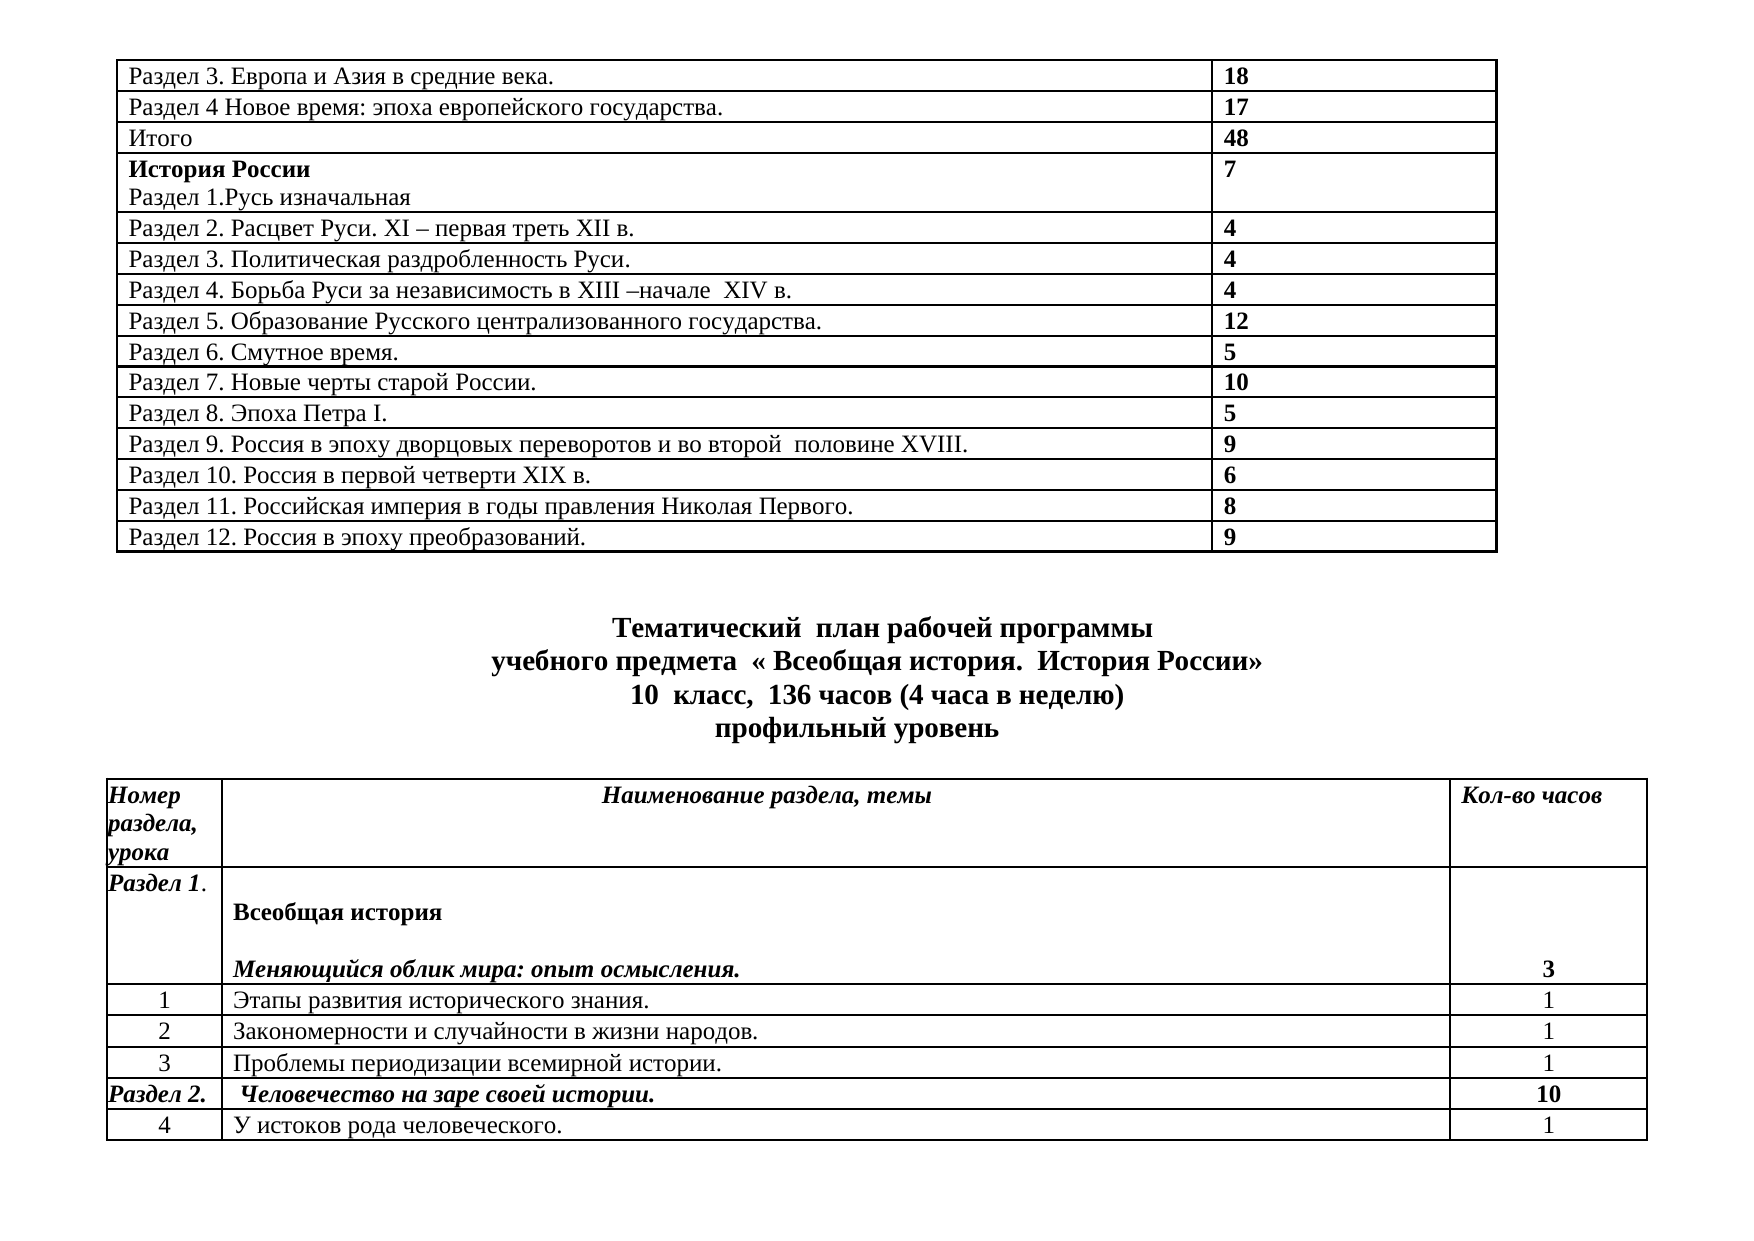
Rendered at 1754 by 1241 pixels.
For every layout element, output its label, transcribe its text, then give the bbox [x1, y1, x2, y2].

table_cell Раздел 3. Политическая раздробленность Руси. [118, 244, 1211, 273]
table_cell Раздел 5. Образование Русского централизованного государства. [118, 306, 1211, 334]
table_cell Итого [118, 123, 1211, 152]
table_cell 9 [1213, 429, 1495, 458]
table_cell Раздел 9. Россия в эпоху дворцовых переворотов и во второй половине XVIII. [118, 429, 1211, 458]
table_cell 8 [1213, 491, 1495, 519]
table_cell 3 [1451, 868, 1646, 983]
table_cell 12 [1213, 306, 1495, 334]
table_cell 6 [1213, 460, 1495, 489]
table_cell 48 [1213, 123, 1495, 152]
table_cell Раздел 8. Эпоха Петра I. [118, 398, 1211, 427]
table_cell Раздел 4. Борьба Руси за независимость в XIII –начале XIV в. [118, 275, 1211, 304]
table_cell Раздел 4 Новое время: эпоха европейского государства. [118, 92, 1211, 121]
text профильный уровень [118, 711, 1636, 744]
table_cell Раздел 12. Россия в эпоху преобразований. [118, 522, 1211, 550]
table_header Кол-во часов [1451, 780, 1646, 866]
table_cell Раздел 3. Европа и Азия в средние века. [118, 61, 1211, 90]
table_cell 4 [1213, 213, 1495, 242]
table_cell Этапы развития исторического знания. [223, 985, 1449, 1014]
table_cell 17 [1213, 92, 1495, 121]
table_cell Раздел 1. [108, 868, 221, 983]
table_cell Раздел 10. Россия в первой четверти XIX в. [118, 460, 1211, 489]
table_cell 10 [1451, 1079, 1646, 1108]
table_cell Раздел 2. Расцвет Руси. XI – первая треть XII в. [118, 213, 1211, 242]
table_cell Человечество на заре своей истории. [223, 1079, 1449, 1108]
table_cell 3 [108, 1048, 221, 1077]
table_cell 7 [1213, 154, 1495, 211]
table_cell Раздел 11. Российская империя в годы правления Николая Первого. [118, 491, 1211, 519]
table_cell 4 [1213, 244, 1495, 273]
table_cell 4 [108, 1110, 221, 1138]
table_cell 18 [1213, 61, 1495, 90]
table_cell Раздел 7. Новые черты старой России. [118, 368, 1211, 396]
table_cell У истоков рода человеческого. [223, 1110, 1449, 1138]
table_cell 1 [1451, 1016, 1646, 1046]
text учебного предмета « Всеобщая история. История России» [118, 643, 1636, 677]
table_cell Проблемы периодизации всемирной истории. [223, 1048, 1449, 1077]
table_cell 1 [1451, 1110, 1646, 1138]
table_cell 10 [1213, 368, 1495, 396]
table_cell 5 [1213, 398, 1495, 427]
table_cell Закономерности и случайности в жизни народов. [223, 1016, 1449, 1046]
table_cell 2 [108, 1016, 221, 1046]
table_header Номер раздела, урока [108, 780, 221, 866]
table_cell 5 [1213, 337, 1495, 365]
table_cell 1 [1451, 985, 1646, 1014]
table_cell 9 [1213, 522, 1495, 550]
table_cell 1 [108, 985, 221, 1014]
table_cell Раздел 2. [108, 1079, 221, 1108]
text Тематический план рабочей программы [118, 610, 1636, 643]
text 10 класс, 136 часов (4 часа в неделю) [118, 677, 1636, 711]
table_cell 4 [1213, 275, 1495, 304]
table_cell Всеобщая история Меняющийся облик мира: опыт осмысления. [223, 868, 1449, 983]
table_cell Раздел 6. Смутное время. [118, 337, 1211, 365]
table_cell История России Раздел 1.Русь изначальная [118, 154, 1211, 211]
table_header Наименование раздела, темы [223, 780, 1449, 866]
table_cell 1 [1451, 1048, 1646, 1077]
